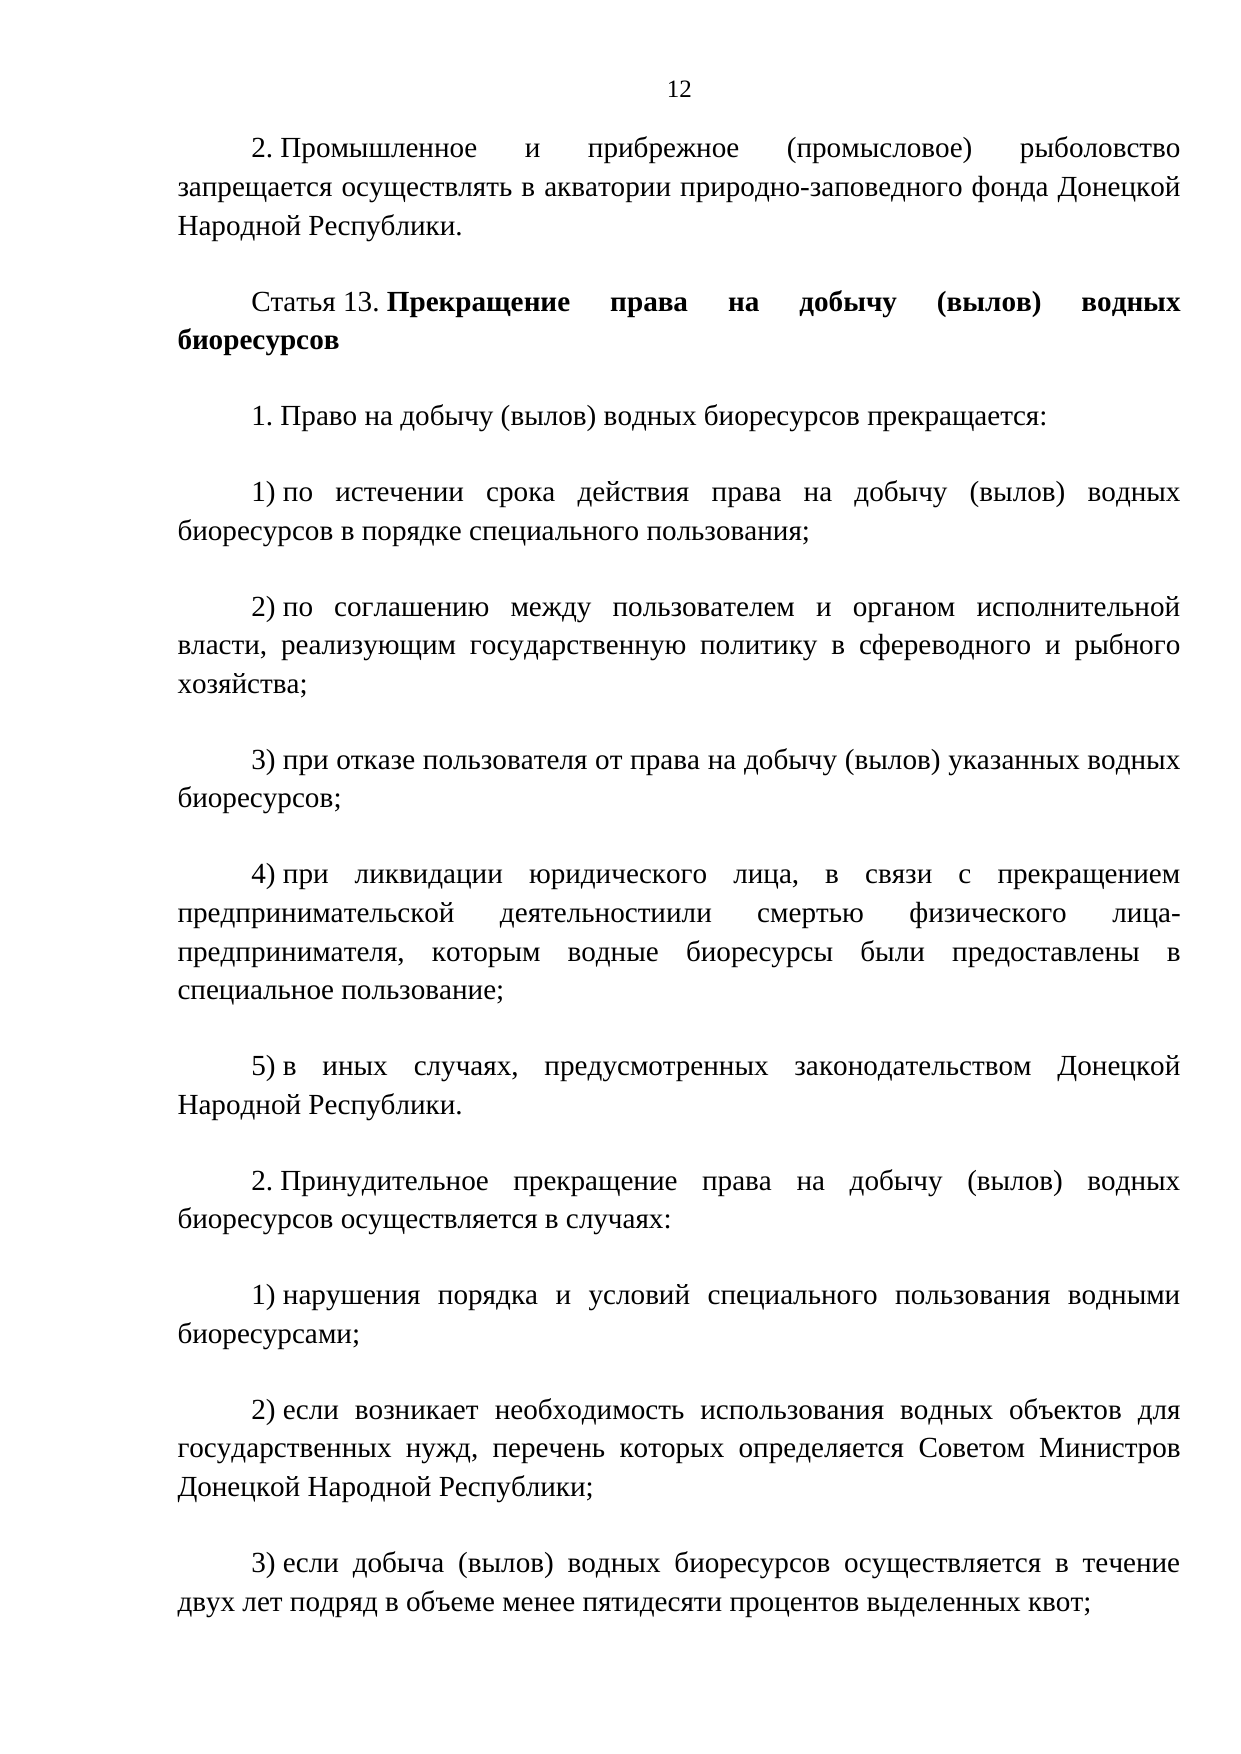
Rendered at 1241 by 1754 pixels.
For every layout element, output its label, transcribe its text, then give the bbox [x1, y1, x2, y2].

text 5) в иных случаях, предусмотренных законодательством Донецкой Народной Республики. [177, 1048, 1181, 1120]
text Статья 13. Прекращение права на добычу (вылов) водных биоресурсов [177, 284, 1181, 356]
text 2. Промышленное и прибрежное (промысловое) рыболовство запрещается осуществлять в акватории природно-заповедного фонда Донецкой Народной Республики. [177, 131, 1181, 241]
text 2) по соглашению между пользователем и органом исполнительной власти, реализующим государственную политику в сфереводного и рыбного хозяйства; [177, 589, 1181, 699]
text 3) при отказе пользователя от права на добычу (вылов) указанных водных биоресурсов; [177, 742, 1181, 814]
text 4) при ликвидации юридического лица, в связи с прекращением предпринимательской деятельностиили смертью физического лица-предпринимателя, которым водные биоресурсы были предоставлены в специальное пользование; [177, 857, 1181, 1006]
text 1. Право на добычу (вылов) водных биоресурсов прекращается: [177, 398, 1181, 432]
text 1) нарушения порядка и условий специального пользования водными биоресурсами; [177, 1277, 1181, 1349]
text 1) по истечении срока действия права на добычу (вылов) водных биоресурсов в порядке специального пользования; [177, 474, 1181, 546]
text 2) если возникает необходимость использования водных объектов для государственных нужд, перечень которых определяется Советом Министров Донецкой Народной Республики; [177, 1392, 1181, 1503]
text 3) если добыча (вылов) водных биоресурсов осуществляется в течение двух лет подряд в объеме менее пятидесяти процентов выделенных квот; [177, 1545, 1181, 1617]
text 2. Принудительное прекращение права на добычу (вылов) водных биоресурсов осуществляется в случаях: [177, 1163, 1181, 1235]
